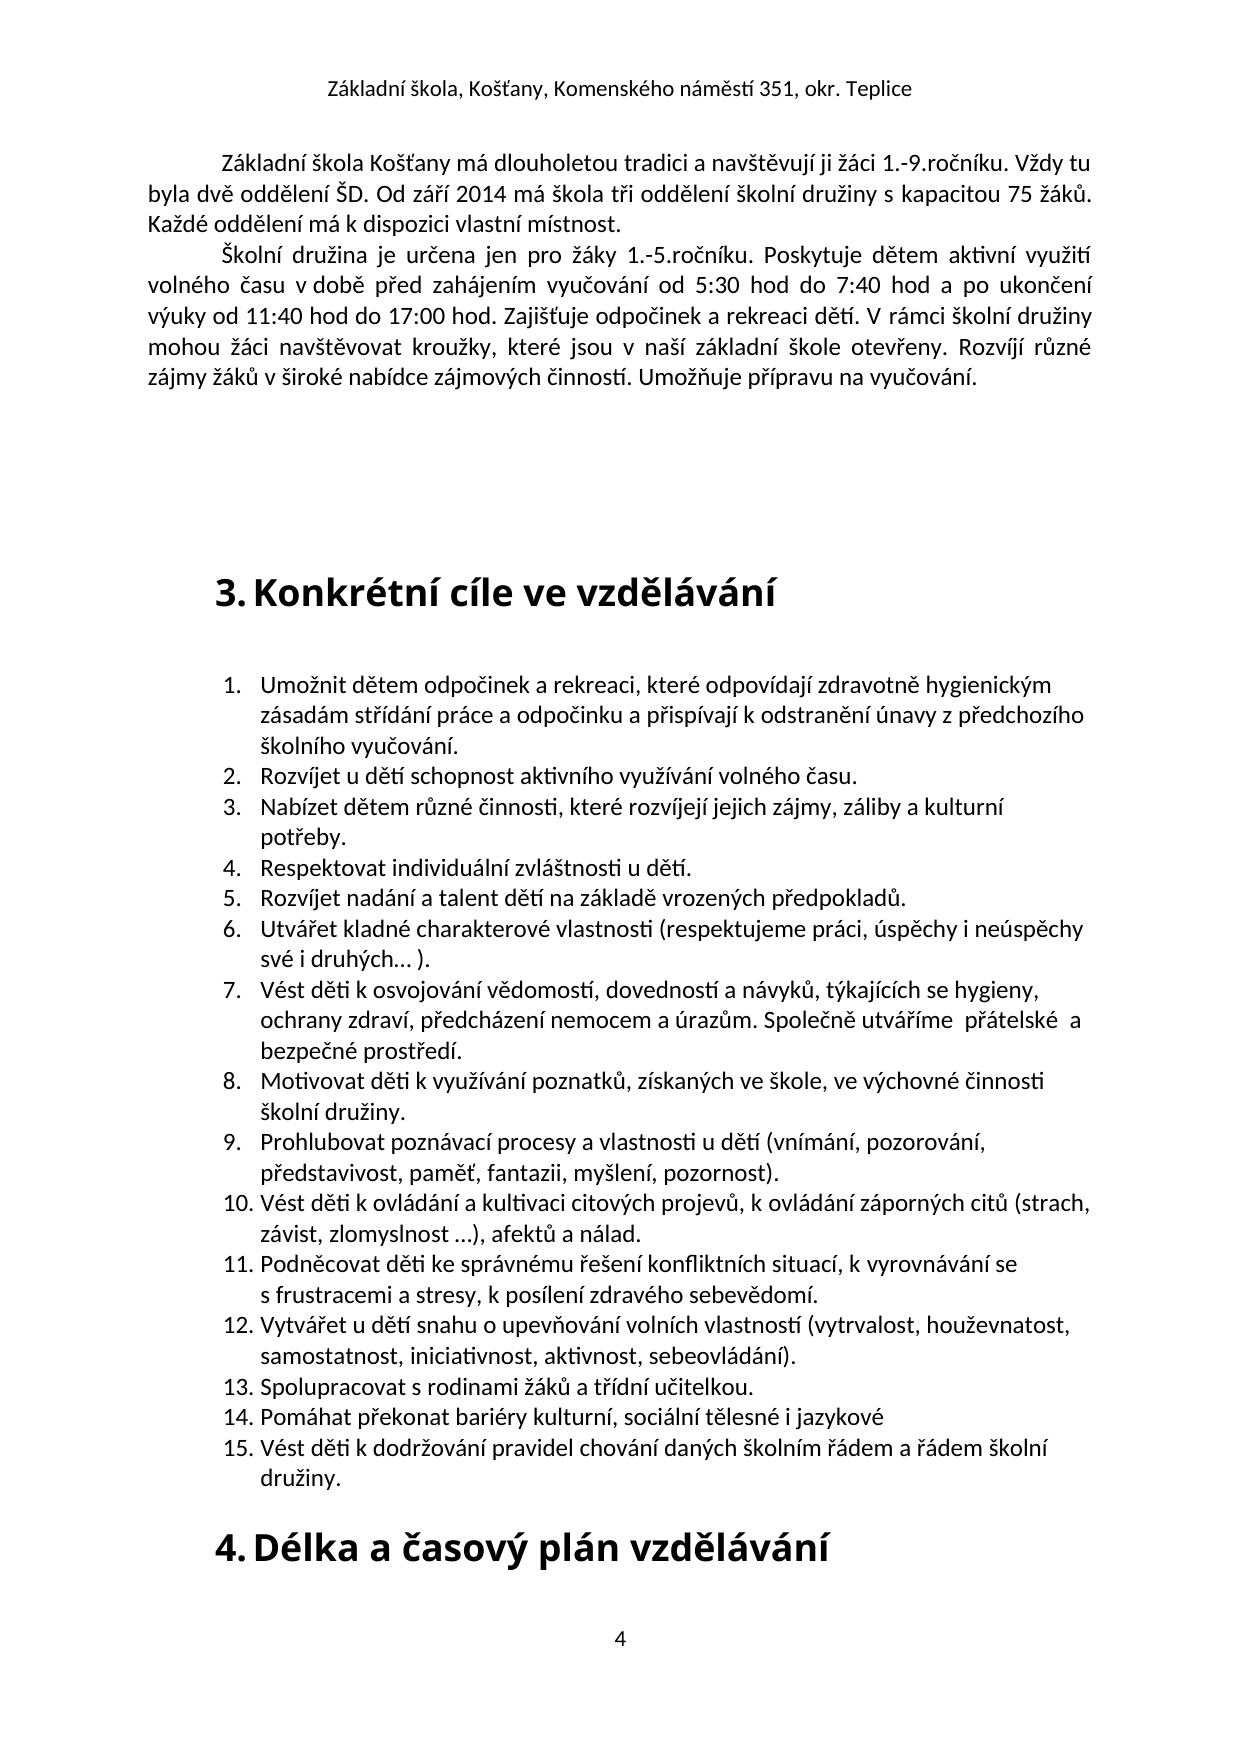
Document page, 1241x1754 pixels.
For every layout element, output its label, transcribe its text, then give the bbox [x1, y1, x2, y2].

list Spolupracovat s rodinami žáků a třídní učitelkou. [223, 1371, 1093, 1401]
list Motivovat děti k využívání poznatků, získaných ve škole, ve výchovné činnosti školní družiny. [223, 1066, 1093, 1127]
list Délka a časový plán vzdělávání [215, 1521, 1093, 1572]
list Umožnit dětem odpočinek a rekreaci, které odpovídají zdravotně hygienickým zásadám střídání práce a odpočinku a přispívají k odstranění únavy z předchozího školního vyučování. [223, 669, 1093, 760]
list Podněcovat děti ke správnému řešení konfliktních situací, k vyrovnávání se s frustracemi a stresy, k posílení zdravého sebevědomí. [223, 1249, 1093, 1310]
list Utvářet kladné charakterové vlastnosti (respektujeme práci, úspěchy i neúspěchy své i druhých… ). [223, 913, 1093, 974]
list Rozvíjet nadání a talent dětí na základě vrozených předpokladů. [223, 882, 1093, 913]
text Základní škola Košťany má dlouholetou tradici a navštěvují ji žáci 1.-9.ročníku. Vždy tu byla dvě oddělení ŠD. Od září 2014 má škola tři oddělení školní družiny s kapacitou 75 žáků. Každé oddělení má k dispozici vlastní místnost. Školní družina je určena jen pro žáky 1.-5.ročníku. Poskytuje dětem aktivní využití volného času v době před zahájením vyučování od 5:30 hod do 7:40 hod a po ukončení výuky od 11:40 hod do 17:00 hod. Zajišťuje odpočinek a rekreaci dětí. V rámci školní družiny mohou žáci navštěvovat kroužky, které jsou v naší základní škole otevřeny. Rozvíjí různé zájmy žáků v široké nabídce zájmových činností. Umožňuje přípravu na vyučování. [148, 148, 1093, 392]
list Pomáhat překonat bariéry kulturní, sociální tělesné i jazykové [223, 1401, 1093, 1432]
list Respektovat individuální zvláštnosti u dětí. [223, 852, 1093, 882]
list Rozvíjet u dětí schopnost aktivního využívání volného času. [223, 760, 1093, 791]
list Vést děti k dodržování pravidel chování daných školním řádem a řádem školní družiny. [223, 1432, 1093, 1493]
list Nabízet dětem různé činnosti, které rozvíjejí jejich zájmy, záliby a kulturní potřeby. [223, 791, 1093, 852]
list Konkrétní cíle ve vzdělávání [215, 567, 1093, 618]
list Vést děti k ovládání a kultivaci citových projevů, k ovládání záporných citů (strach, závist, zlomyslnost …), afektů a nálad. [223, 1188, 1093, 1249]
list Prohlubovat poznávací procesy a vlastnosti u dětí (vnímání, pozorování, představivost, paměť, fantazii, myšlení, pozornost). [223, 1127, 1093, 1188]
list Vytvářet u dětí snahu o upevňování volních vlastností (vytrvalost, houževnatost, samostatnost, iniciativnost, aktivnost, sebeovládání). [223, 1310, 1093, 1371]
list Vést děti k osvojování vědomostí, dovedností a návyků, týkajících se hygieny, ochrany zdraví, předcházení nemocem a úrazům. Společně utváříme přátelské a bezpečné prostředí. [223, 974, 1093, 1066]
